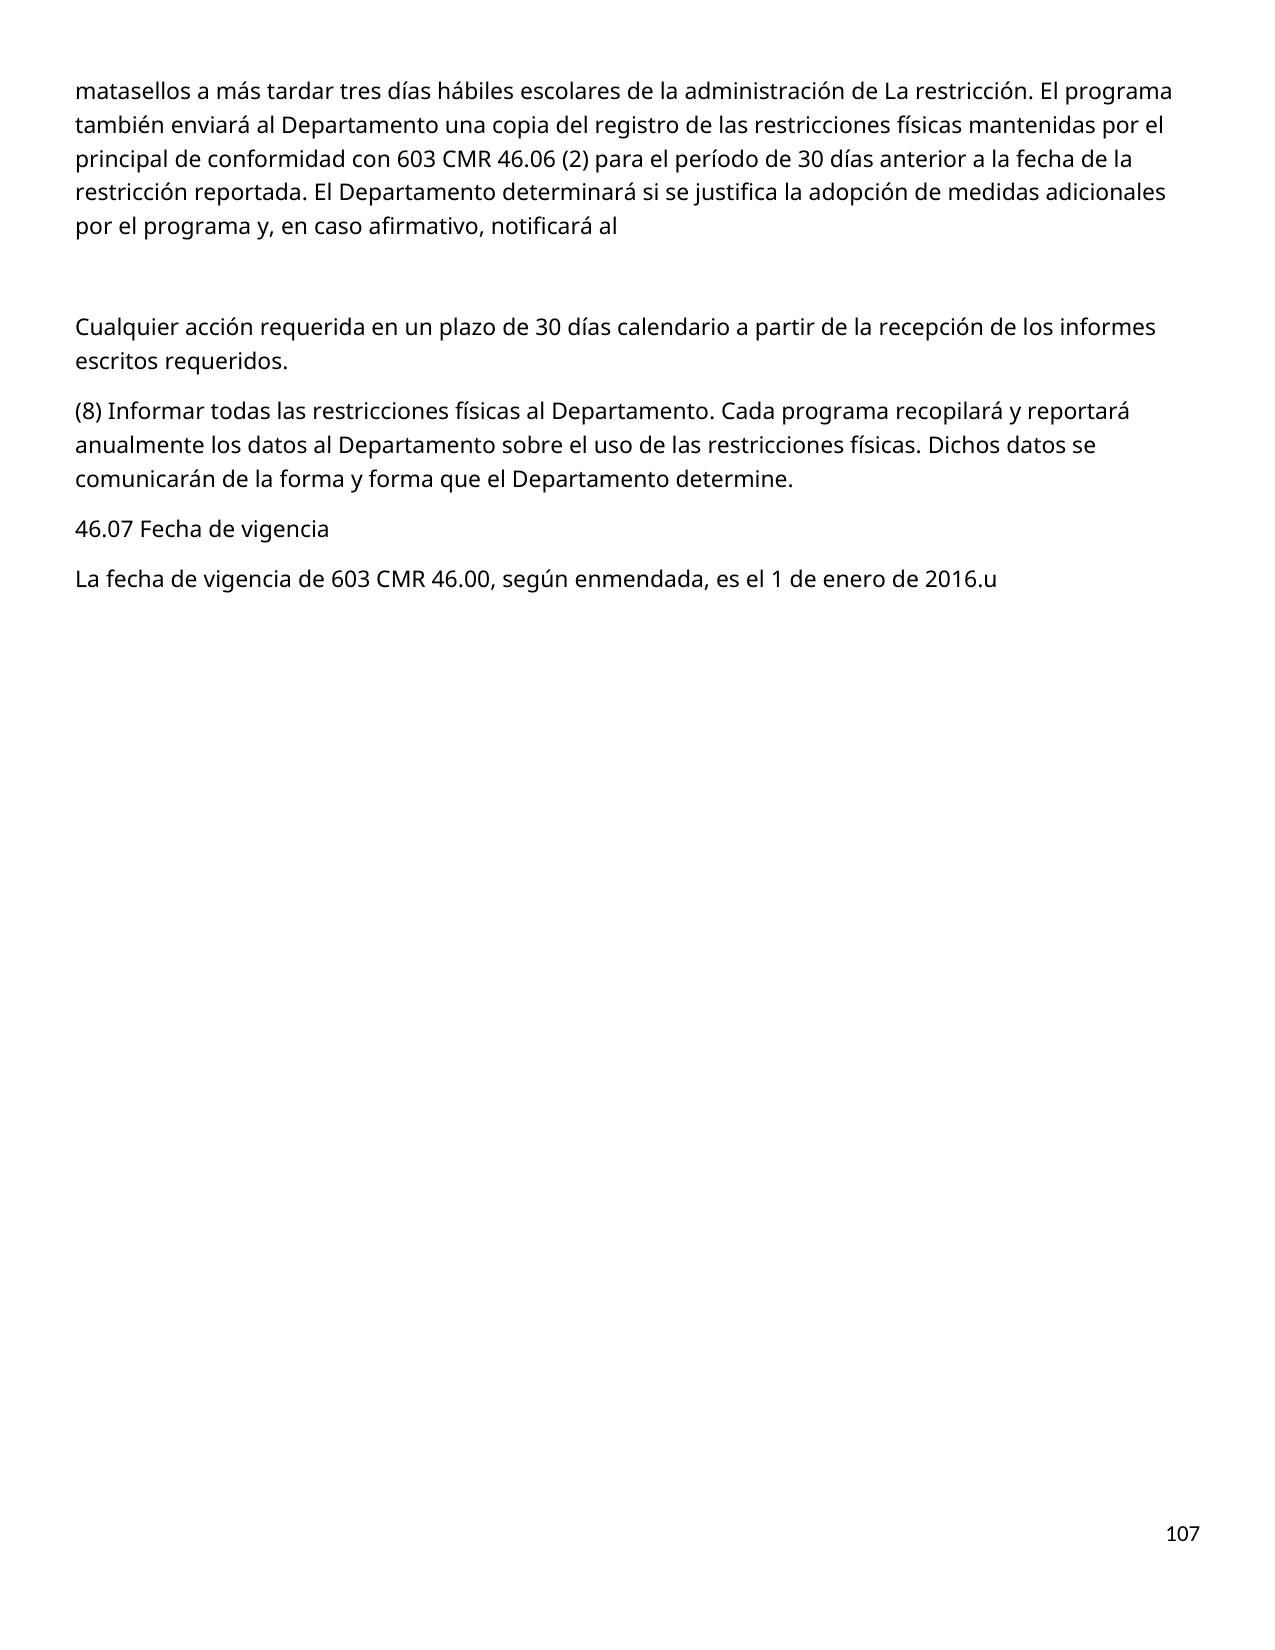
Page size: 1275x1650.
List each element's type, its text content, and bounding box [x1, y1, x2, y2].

text 46.07 Fecha de vigencia [75, 513, 1200, 544]
text Cualquier acción requerida en un plazo de 30 días calendario a partir de la recepción de los informes escritos requeridos. [75, 311, 1200, 376]
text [75, 75, 1200, 241]
text La fecha de vigencia de 603 CMR 46.00, según enmendada, es el 1 de enero de 2016.u [75, 563, 1200, 594]
text (8) Informar todas las restricciones físicas al Departamento. Cada programa recopilará y reportará anualmente los datos al Departamento sobre el uso de las restricciones físicas. Dichos datos se comunicarán de la forma y forma que el Departamento determine. [75, 395, 1200, 494]
